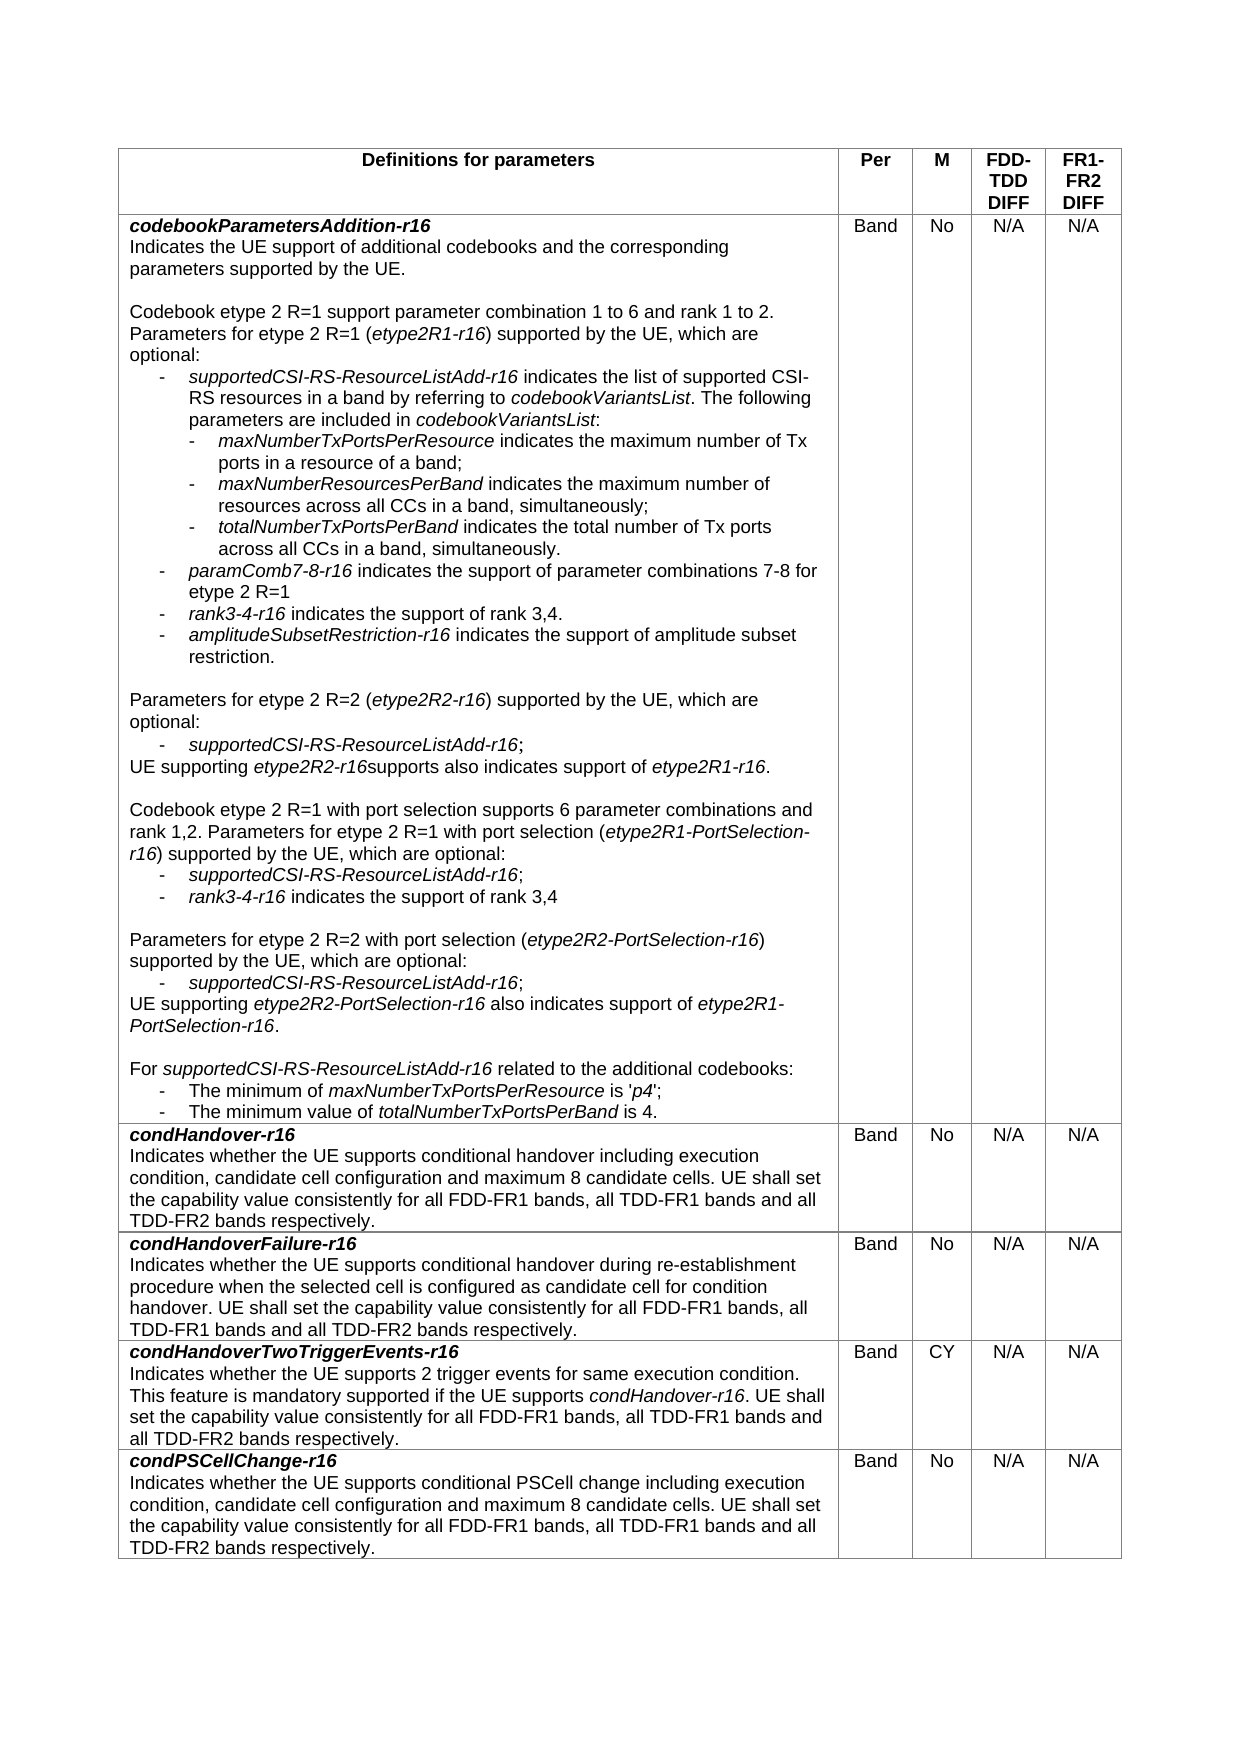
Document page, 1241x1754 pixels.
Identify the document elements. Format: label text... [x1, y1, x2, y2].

table_header Definitions for parameters [119, 149, 838, 213]
table_cell Band [839, 1233, 912, 1340]
table_header M [913, 149, 971, 213]
table_cell condPSCellChange-r16 Indicates whether the UE supports conditional PSCell change including execution condition, candidate cell configuration and maximum 8 candidate cells. UE shall set the capability value consistently for all FDD-FR1 bands, all TDD-FR1 bands and all TDD-FR2 bands respectively. [119, 1450, 838, 1558]
table_cell Band [839, 1341, 912, 1449]
table_cell condHandoverTwoTriggerEvents-r16 Indicates whether the UE supports 2 trigger events for same execution condition. This feature is mandatory supported if the UE supports condHandover-r16. UE shall set the capability value consistently for all FDD-FR1 bands, all TDD-FR1 bands and all TDD-FR2 bands respectively. [119, 1341, 838, 1449]
table_cell No [913, 1450, 971, 1558]
table_cell No [913, 1124, 971, 1231]
table_header FDD-TDD DIFF [972, 149, 1045, 213]
table_cell N/A [1046, 1450, 1121, 1558]
table_cell CY [913, 1341, 971, 1449]
table_cell Band [839, 1450, 912, 1558]
table_cell N/A [972, 1124, 1045, 1231]
table_header FR1-FR2 DIFF [1046, 149, 1121, 213]
table_cell N/A [972, 1233, 1045, 1340]
table_cell N/A [1046, 215, 1121, 1123]
table_cell No [913, 1233, 971, 1340]
table_cell Band [839, 1124, 912, 1231]
table_cell No [913, 215, 971, 1123]
table_cell N/A [1046, 1124, 1121, 1231]
table_cell Band [839, 215, 912, 1123]
table_cell N/A [1046, 1233, 1121, 1340]
table_cell codebookParametersAddition-r16 Indicates the UE support of additional codebooks and the corresponding parameters supported by the UE. Codebook etype 2 R=1 support parameter combination 1 to 6 and rank 1 to 2. Parameters for etype 2 R=1 (etype2R1-r16) supported by the UE, which are optional: - supportedCSI-RS-ResourceListAdd-r16 indicates the list of supported CSI-RS resources in a band by referring to codebookVariantsList. The following parameters are included in codebookVariantsList: - maxNumberTxPortsPerResource indicates the maximum number of Tx ports in a resource of a band; - maxNumberResourcesPerBand indicates the maximum number of resources across all CCs in a band, simultaneously; - totalNumberTxPortsPerBand indicates the total number of Tx ports across all CCs in a band, simultaneously. - paramComb7-8-r16 indicates the support of parameter combinations 7-8 for etype 2 R=1 - rank3-4-r16 indicates the support of rank 3,4. - amplitudeSubsetRestriction-r16 indicates the support of amplitude subset restriction. Parameters for etype 2 R=2 (etype2R2-r16) supported by the UE, which are optional: - supportedCSI-RS-ResourceListAdd-r16; UE supporting etype2R2-r16supports also indicates support of etype2R1-r16. Codebook etype 2 R=1 with port selection supports 6 parameter combinations and rank 1,2. Parameters for etype 2 R=1 with port selection (etype2R1-PortSelection-r16) supported by the UE, which are optional: - supportedCSI-RS-ResourceListAdd-r16; - rank3-4-r16 indicates the support of rank 3,4 Parameters for etype 2 R=2 with port selection (etype2R2-PortSelection-r16) supported by the UE, which are optional: - supportedCSI-RS-ResourceListAdd-r16; UE supporting etype2R2-PortSelection-r16 also indicates support of etype2R1-PortSelection-r16. For supportedCSI-RS-ResourceListAdd-r16 related to the additional codebooks: - The minimum of maxNumberTxPortsPerResource is 'p4'; - The minimum value of totalNumberTxPortsPerBand is 4. [119, 215, 838, 1123]
table_cell N/A [972, 1341, 1045, 1449]
table_header Per [839, 149, 912, 213]
table_cell N/A [972, 1450, 1045, 1558]
table_cell N/A [972, 215, 1045, 1123]
table_cell N/A [1046, 1341, 1121, 1449]
table_cell condHandoverFailure-r16 Indicates whether the UE supports conditional handover during re-establishment procedure when the selected cell is configured as candidate cell for condition handover. UE shall set the capability value consistently for all FDD-FR1 bands, all TDD-FR1 bands and all TDD-FR2 bands respectively. [119, 1233, 838, 1340]
table_cell condHandover-r16 Indicates whether the UE supports conditional handover including execution condition, candidate cell configuration and maximum 8 candidate cells. UE shall set the capability value consistently for all FDD-FR1 bands, all TDD-FR1 bands and all TDD-FR2 bands respectively. [119, 1124, 838, 1231]
